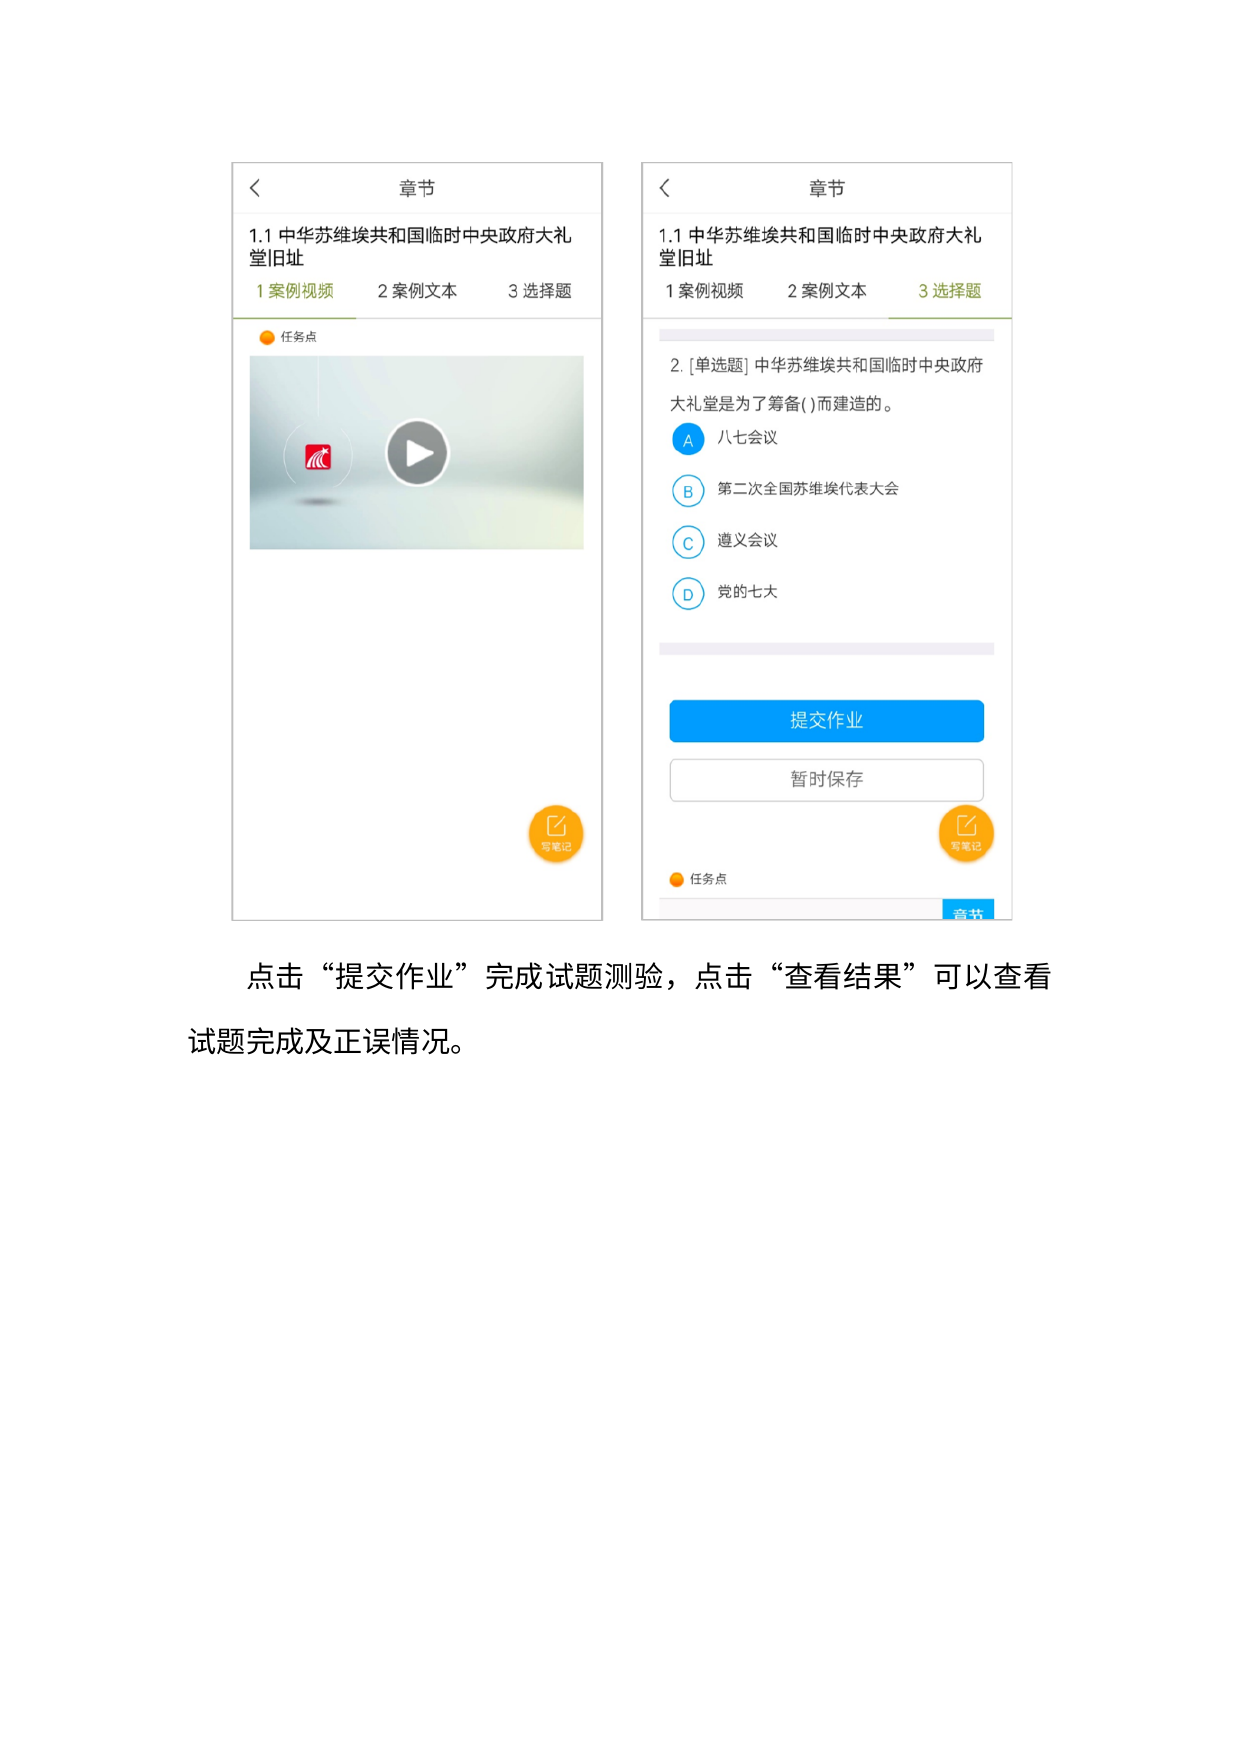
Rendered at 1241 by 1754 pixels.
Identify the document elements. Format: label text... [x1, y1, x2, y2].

text 点击“提交作业”完成试题测验，点击“查看结果”可以查看试题完成及正误情况。 [187, 942, 1053, 1072]
picture [231, 162, 1013, 921]
